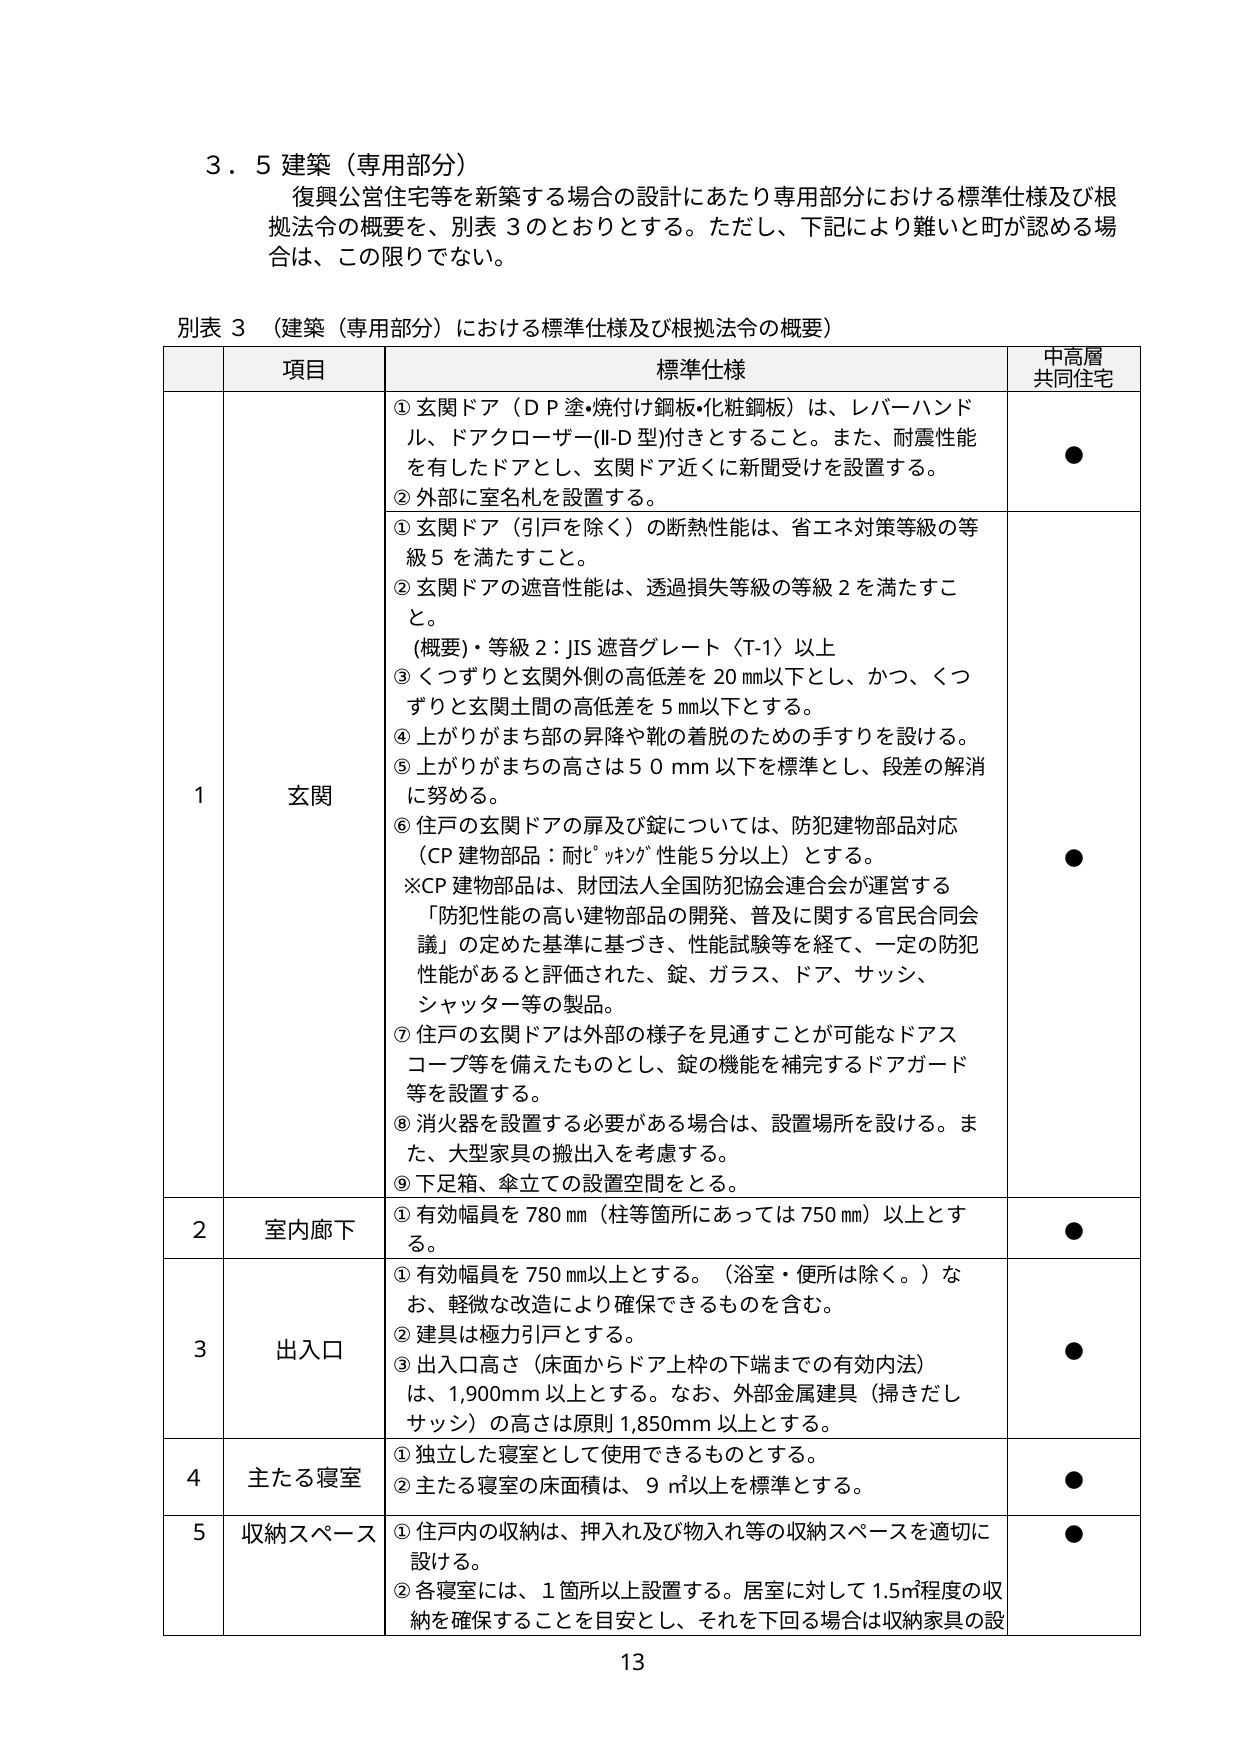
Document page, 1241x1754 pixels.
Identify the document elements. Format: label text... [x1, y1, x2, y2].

table_cell 5 [164, 1516, 223, 1635]
table_cell 収納スペース [224, 1516, 384, 1635]
table_header 標準仕様 [386, 347, 1007, 391]
table_cell 出入口 [224, 1259, 384, 1438]
subtitle ３．５ 建築（専用部分） [201, 146, 1136, 182]
table_cell ● [1008, 512, 1140, 1197]
table_header 中高層 共同住宅 [1008, 347, 1140, 391]
table_cell 1 [164, 392, 223, 1197]
table_cell ● [1008, 1439, 1140, 1514]
table_cell ２ [164, 1198, 223, 1258]
table_cell 3 [164, 1259, 223, 1438]
table_cell ① 有効幅員を 750 ㎜以上とする。（浴室・便所は除く。）なお、軽微な改造により確保できるものを含む。 ② 建具は極力引戸とする。 ③ 出入口高さ（床面からドア上枠の下端までの有効内法）は、1,900mm 以上とする。なお、外部金属建具（掃きだしサッシ）の高さは原則 1,850mm 以上とする。 [386, 1259, 1007, 1438]
table_cell 主たる寝室 [224, 1439, 384, 1514]
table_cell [386, 1516, 1007, 1635]
table_cell 室内廊下 [224, 1198, 384, 1258]
table_header [164, 347, 223, 391]
table_cell ● [1008, 1198, 1140, 1258]
table_cell ①独立した寝室として使用できるものとする。 ②主たる寝室の床面積は、９ ㎡以上を標準とする。 [386, 1439, 1007, 1514]
table_cell ４ [164, 1439, 223, 1514]
table_cell ● [1008, 1516, 1140, 1635]
table_cell ① 玄関ドア（ＤP 塗•焼付け鋼板•化粧鋼板）は、レバーハンドル、ドアクローザー(Ⅱ-D 型)付きとすること。また、耐震性能を有したドアとし、玄関ドア近くに新聞受けを設置する。 ② 外部に室名札を設置する。 [386, 392, 1007, 511]
table_cell ① 有効幅員を 780 ㎜（柱等箇所にあっては 750 ㎜）以上とする。 [386, 1198, 1007, 1258]
text 別表 ３ （建築（専用部分）における標準仕様及び根拠法令の概要） [177, 309, 1136, 343]
table_cell ● [1008, 1259, 1140, 1438]
table_header 項目 [224, 347, 384, 391]
table_cell ● [1008, 392, 1140, 511]
table_cell ① 玄関ドア（引戸を除く）の断熱性能は、省エネ対策等級の等級５ を満たすこと。 ② 玄関ドアの遮音性能は、透過損失等級の等級 2 を満たすこと。 (概要)・等級 2：JIS 遮音グレート〈T-1〉以上 ③ くつずりと玄関外側の高低差を 20 ㎜以下とし、かつ、くつずりと玄関土間の高低差を 5 ㎜以下とする。 ④ 上がりがまち部の昇降や靴の着脱のための手すりを設ける。 ⑤ 上がりがまちの高さは５０mm 以下を標準とし、段差の解消に努める。 ⑥ 住戸の玄関ドアの扉及び錠については、防犯建物部品対応（CP 建物部品：耐ﾋﾟｯｷﾝｸﾞ性能５分以上）とする。 ※CP 建物部品は、財団法人全国防犯協会連合会が運営する「防犯性能の高い建物部品の開発、普及に関する官民合同会議」の定めた基準に基づき、性能試験等を経て、一定の防犯性能があると評価された、錠、ガラス、ドア、サッシ、シャッター等の製品。 ⑦ 住戸の玄関ドアは外部の様子を見通すことが可能なドアスコープ等を備えたものとし、錠の機能を補完するドアガード等を設置する。 ⑧ 消火器を設置する必要がある場合は、設置場所を設ける。また、大型家具の搬出入を考慮する。 ⑨下足箱、傘立ての設置空間をとる。 [386, 512, 1007, 1197]
table_cell 玄関 [224, 392, 384, 1197]
text 復興公営住宅等を新築する場合の設計にあたり専用部分における標準仕様及び根拠法令の概要を、別表 ３のとおりとする。ただし、下記により難いと町が認める場合は、この限りでない。 [268, 182, 1136, 271]
